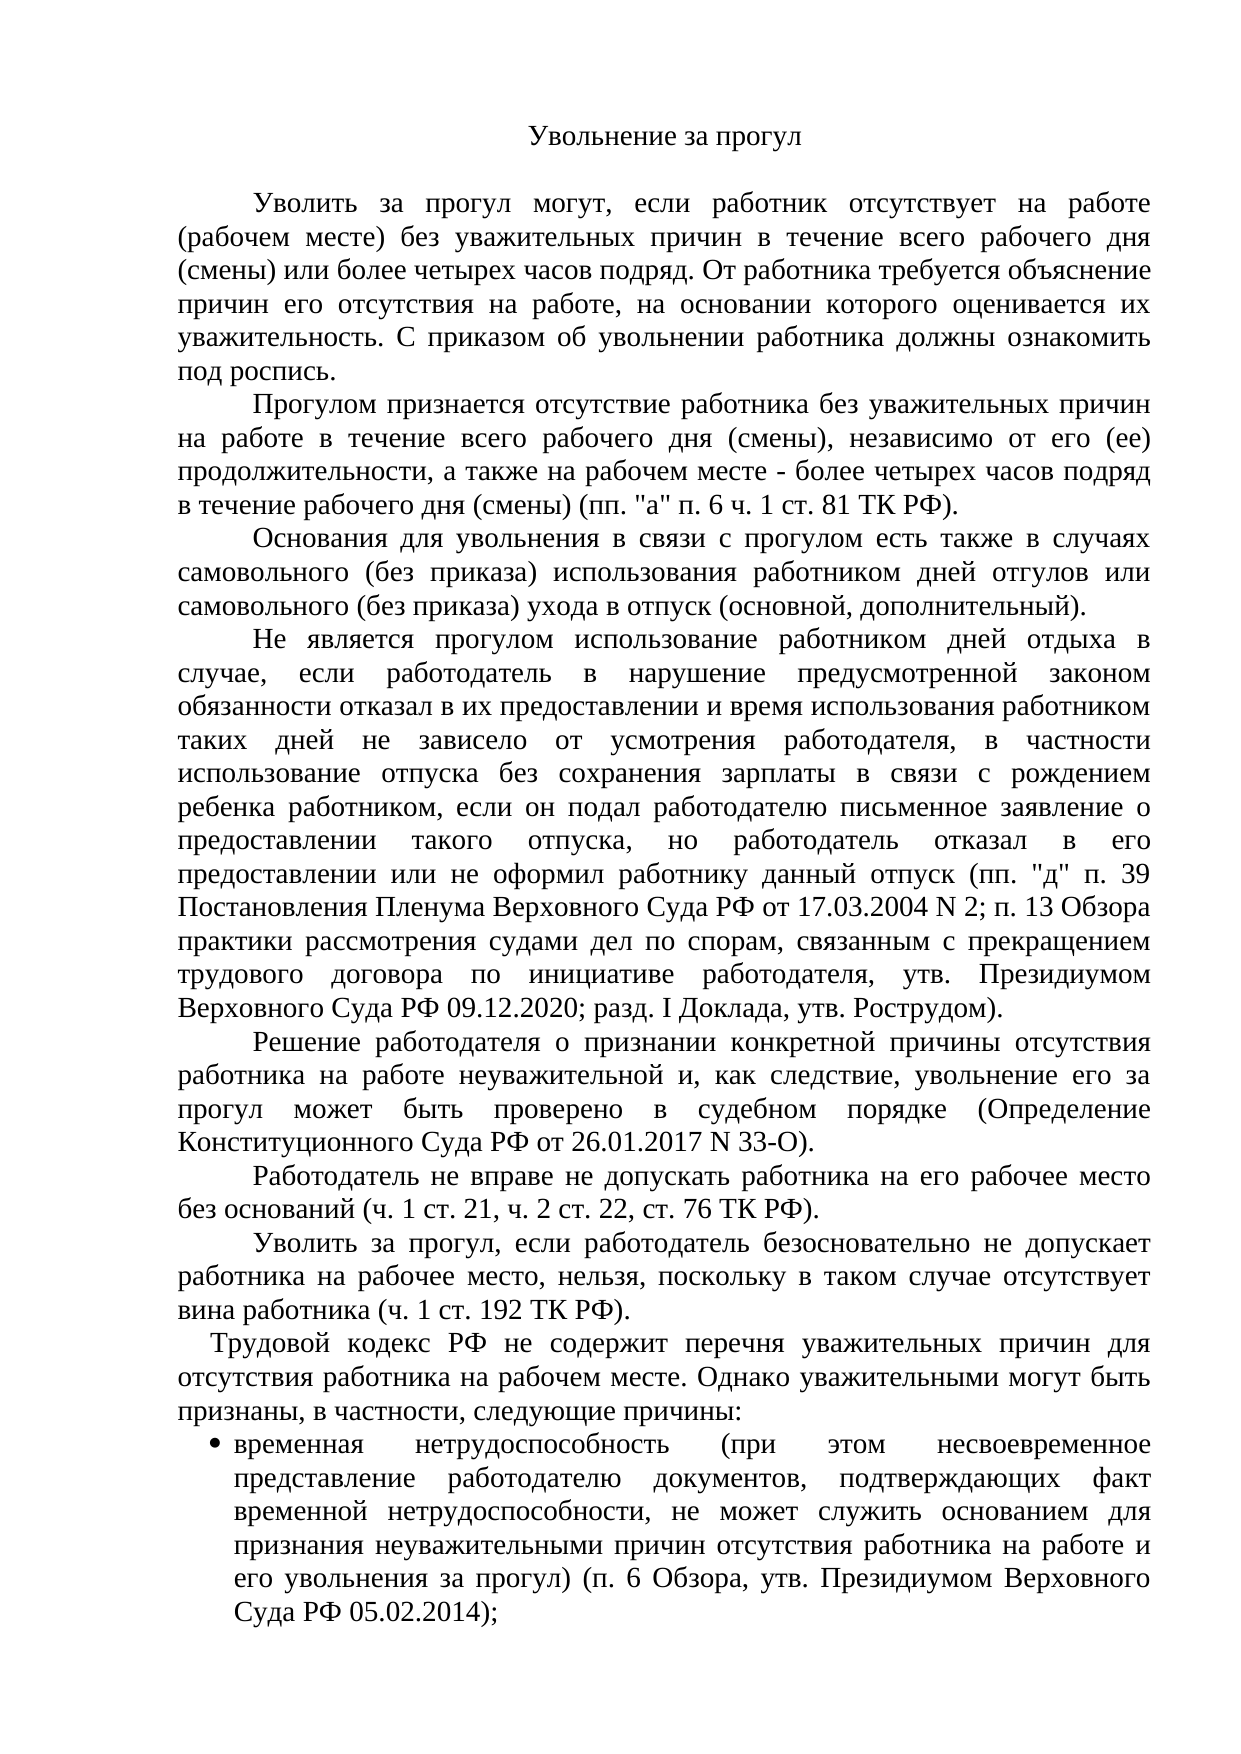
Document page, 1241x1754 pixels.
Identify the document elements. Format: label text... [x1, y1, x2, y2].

text Решение работодателя о признании конкретной причины отсутствия работника на работе неуважительной и, как следствие, увольнение его за прогул может быть проверено в судебном порядке (Определение Конституционного Суда РФ от 26.01.2017 N 33-О). [177, 1024, 1152, 1158]
text Уволить за прогул могут, если работник отсутствует на работе (рабочем месте) без уважительных причин в течение всего рабочего дня (смены) или более четырех часов подряд. От работника требуется объяснение причин его отсутствия на работе, на основании которого оценивается их уважительность. С приказом об увольнении работника должны ознакомить под роспись. [177, 185, 1152, 386]
text Трудовой кодекс РФ не содержит перечня уважительных причин для отсутствия работника на рабочем месте. Однако уважительными могут быть признаны, в частности, следующие причины: [177, 1326, 1152, 1426]
text Прогулом признается отсутствие работника без уважительных причин на работе в течение всего рабочего дня (смены), независимо от его (ее) продолжительности, а также на рабочем месте - более четырех часов подряд в течение рабочего дня (смены) (пп. "а" п. 6 ч. 1 ст. 81 ТК РФ). [177, 386, 1152, 521]
text Увольнение за прогул [177, 118, 1152, 152]
text Уволить за прогул, если работодатель безосновательно не допускает работника на рабочее место, нельзя, поскольку в таком случае отсутствует вина работника (ч. 1 ст. 192 ТК РФ). [177, 1225, 1152, 1326]
text Основания для увольнения в связи с прогулом есть также в случаях самовольного (без приказа) использования работником дней отгулов или самовольного (без приказа) ухода в отпуск (основной, дополнительный). [177, 521, 1152, 621]
text Не является прогулом использование работником дней отдыха в случае, если работодатель в нарушение предусмотренной законом обязанности отказал в их предоставлении и время использования работником таких дней не зависело от усмотрения работодателя, в частности использование отпуска без сохранения зарплаты в связи с рождением ребенка работником, если он подал работодателю письменное заявление о предоставлении такого отпуска, но работодатель отказал в его предоставлении или не оформил работнику данный отпуск (пп. "д" п. 39 Постановления Пленума Верховного Суда РФ от 17.03.2004 N 2; п. 13 Обзора практики рассмотрения судами дел по спорам, связанным с прекращением трудового договора по инициативе работодателя, утв. Президиумом Верховного Суда РФ 09.12.2020; разд. I Доклада, утв. Рострудом). [177, 621, 1152, 1024]
text Работодатель не вправе не допускать работника на его рабочее место без оснований (ч. 1 ст. 21, ч. 2 ст. 22, ст. 76 ТК РФ). [177, 1158, 1152, 1225]
list временная нетрудоспособность (при этом несвоевременное представление работодателю документов, подтверждающих факт временной нетрудоспособности, не может служить основанием для признания неуважительными причин отсутствия работника на работе и его увольнения за прогул) (п. 6 Обзора, утв. Президиумом Верховного Суда РФ 05.02.2014); [210, 1426, 1152, 1628]
